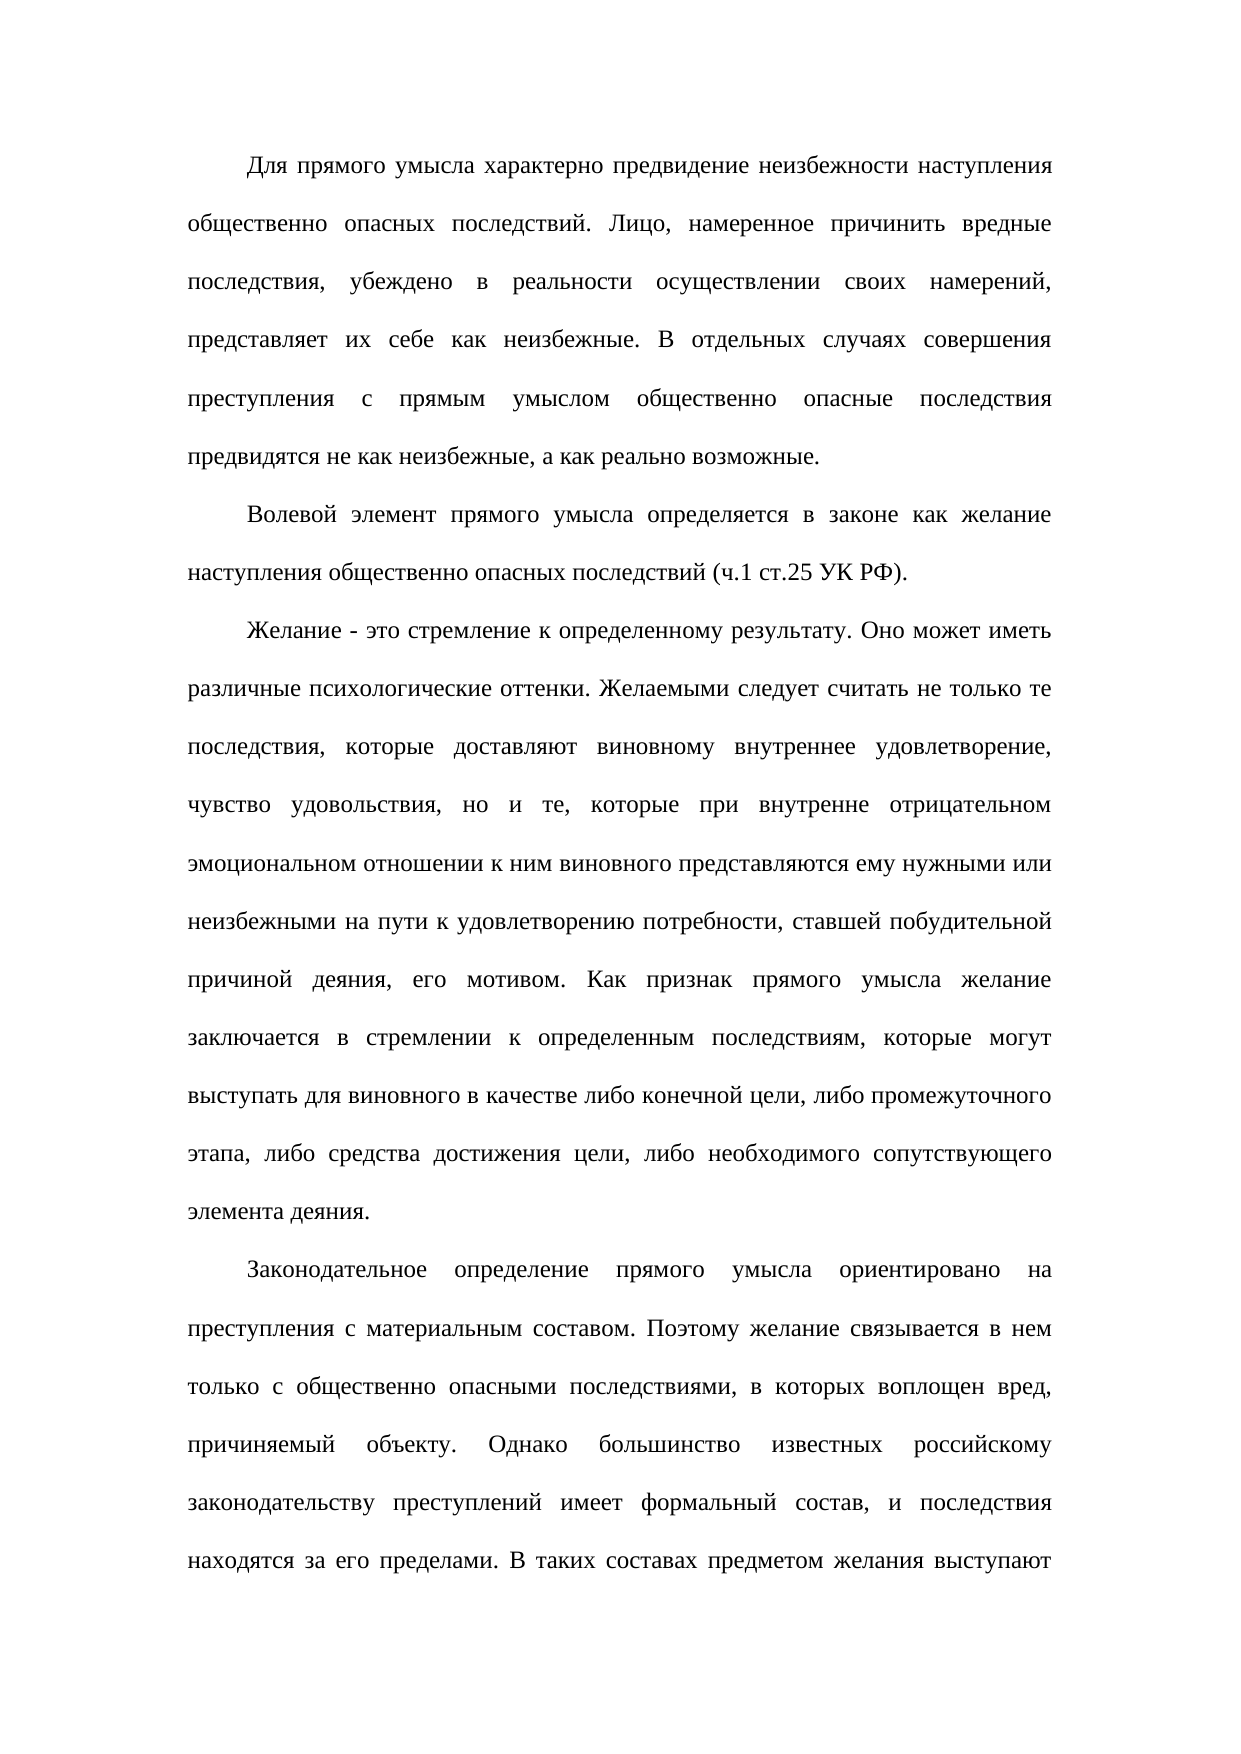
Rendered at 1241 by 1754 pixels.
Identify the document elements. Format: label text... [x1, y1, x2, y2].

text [187, 1254, 1053, 1574]
text Желание - это стремление к определенному результату. Оно может иметь различные психологические оттенки. Желаемыми следует считать не только те последствия, которые доставляют виновному внутреннее удовлетворение, чувство удовольствия, но и те, которые при внутренне отрицательном эмоциональном отношении к ним виновного представляются ему нужными или неизбежными на пути к удовлетворению потребности, ставшей побудительной причиной деяния, его мотивом. Как признак прямого умысла желание заключается в стремлении к определенным последствиям, которые могут выступать для виновного в качестве либо конечной цели, либо промежуточного этапа, либо средства достижения цели, либо необходимого сопутствующего элемента деяния. [187, 615, 1053, 1225]
text Волевой элемент прямого умысла определяется в законе как желание наступления общественно опасных последствий (ч.1 ст.25 УК РФ). [187, 499, 1053, 586]
text Для прямого умысла характерно предвидение неизбежности наступления общественно опасных последствий. Лицо, намеренное причинить вредные последствия, убеждено в реальности осуществлении своих намерений, представляет их себе как неизбежные. В отдельных случаях совершения преступления с прямым умыслом общественно опасные последствия предвидятся не как неизбежные, а как реально возможные. [187, 150, 1053, 470]
